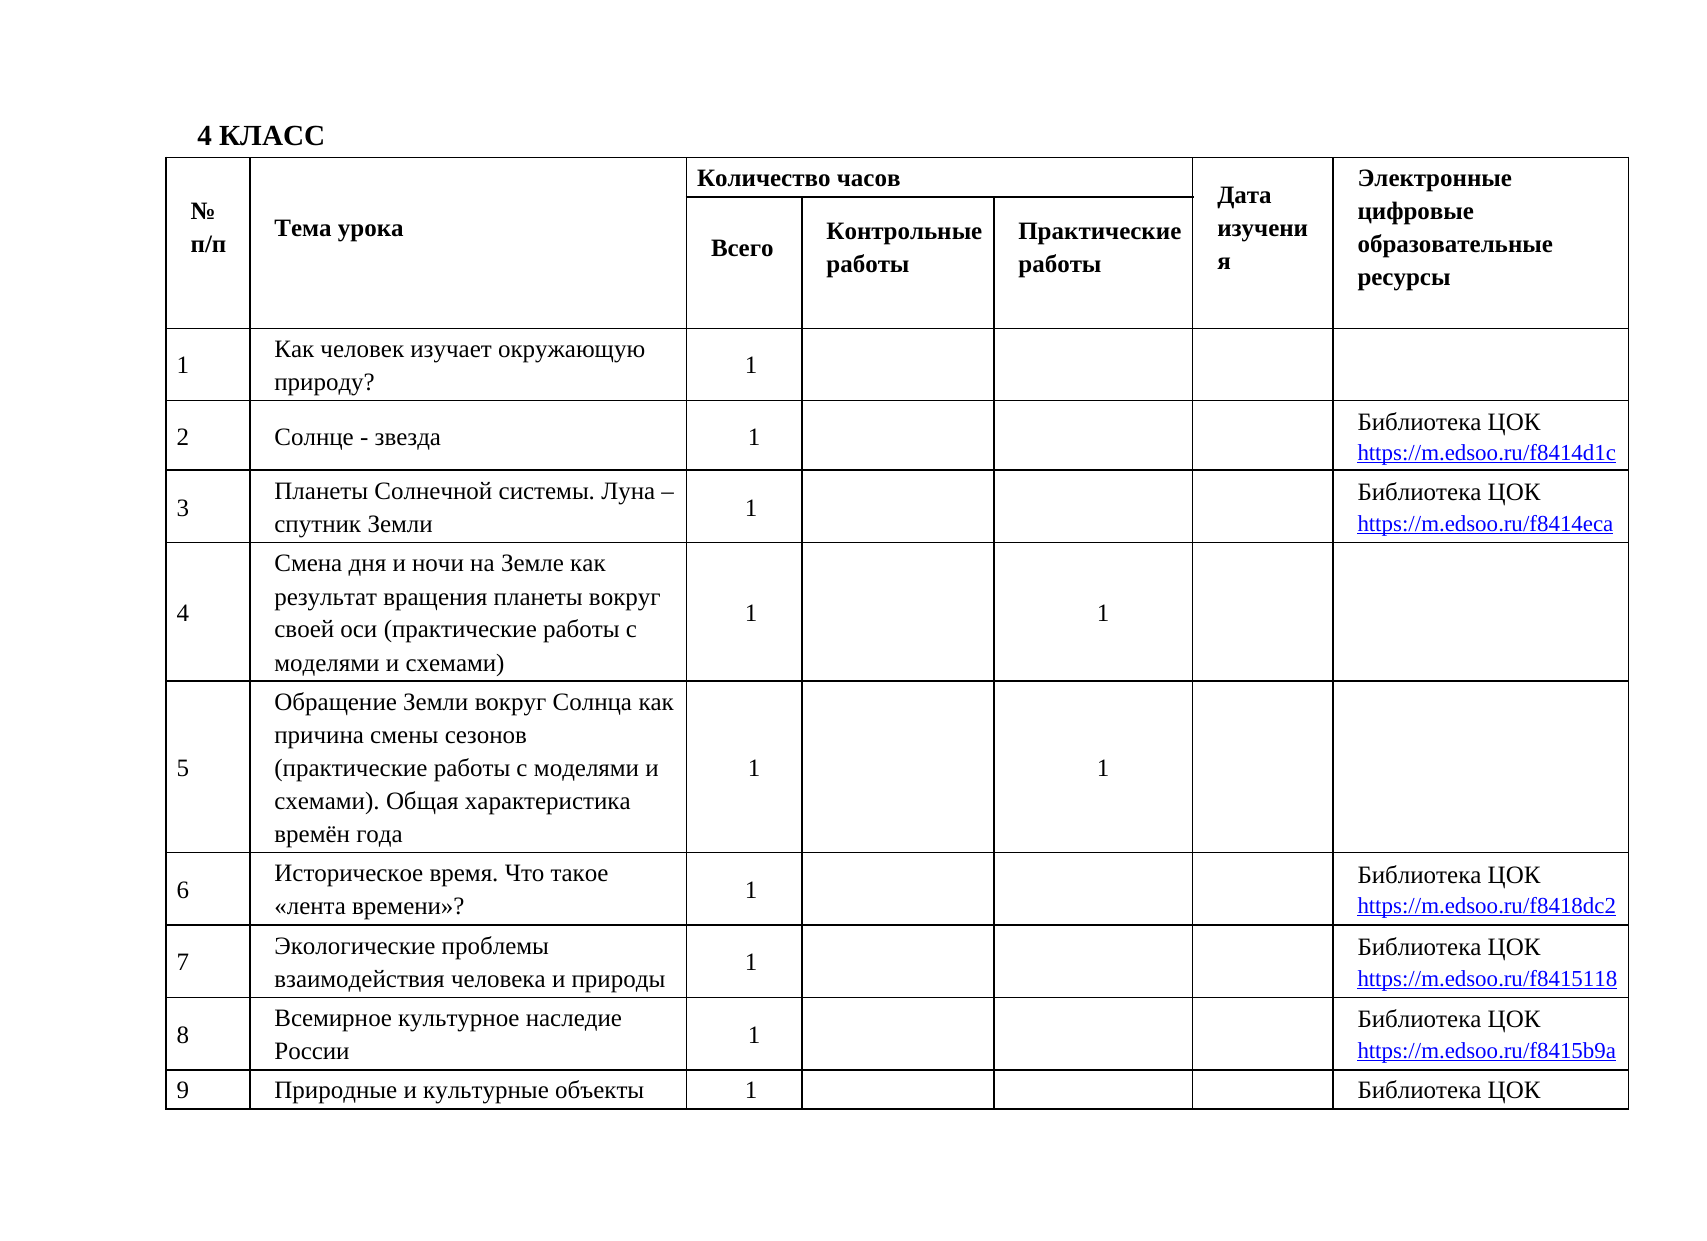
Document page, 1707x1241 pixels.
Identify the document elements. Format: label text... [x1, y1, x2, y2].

table_cell Библиотека ЦОК https://m.edsoo.ru/f8414eca [1334, 471, 1628, 542]
table_cell Библиотека ЦОК https://m.edsoo.ru/f8415b9a [1334, 998, 1628, 1069]
table_cell Контрольные работы [803, 198, 993, 327]
table_cell [803, 401, 993, 469]
table_cell Планеты Солнечной системы. Луна – спутник Земли [251, 471, 686, 542]
table_cell [1193, 543, 1332, 680]
table_cell Обращение Земли вокруг Солнца как причина смены сезонов (практические работы с моделями и схемами). Общая характеристика времён года [251, 682, 686, 852]
table_cell [803, 998, 993, 1069]
table_cell Всего [687, 198, 801, 327]
table_cell 1 [687, 682, 801, 852]
table_cell 9 [167, 1071, 249, 1108]
table_cell 7 [167, 926, 249, 996]
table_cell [251, 1071, 686, 1108]
table_cell [803, 329, 993, 400]
table_cell [803, 1071, 993, 1108]
table_cell [995, 401, 1192, 469]
table_cell 1 [687, 543, 801, 680]
table_cell [1193, 1071, 1332, 1108]
table_cell Смена дня и ночи на Земле как результат вращения планеты вокруг своей оси (практические работы с моделями и схемами) [251, 543, 686, 680]
table_cell 1 [687, 329, 801, 400]
table_cell [995, 926, 1192, 996]
table_cell [1334, 682, 1628, 852]
table_header Электронные цифровые образовательные ресурсы [1334, 158, 1628, 327]
table_cell [995, 853, 1192, 924]
table_cell [1334, 329, 1628, 400]
table_cell [1334, 543, 1628, 680]
table_cell [995, 471, 1192, 542]
text 4 КЛАСС [190, 118, 1618, 152]
table_cell 3 [167, 471, 249, 542]
table_cell [1193, 401, 1332, 469]
table_cell [1193, 471, 1332, 542]
table_cell Как человек изучает окружающую природу? [251, 329, 686, 400]
table_cell 5 [167, 682, 249, 852]
table_cell 1 [167, 329, 249, 400]
table_cell 6 [167, 853, 249, 924]
table_cell Экологические проблемы взаимодействия человека и природы [251, 926, 686, 996]
table_cell Библиотека ЦОК https://m.edsoo.ru/f8414d1c [1334, 401, 1628, 469]
table_cell 1 [687, 401, 801, 469]
table_cell [1193, 682, 1332, 852]
table_cell [803, 853, 993, 924]
table_cell [803, 471, 993, 542]
table_cell 2 [167, 401, 249, 469]
table_cell [995, 998, 1192, 1069]
table_cell Библиотека ЦОК https://m.edsoo.ru/f8418dc2 [1334, 853, 1628, 924]
table_cell [803, 543, 993, 680]
table_cell [1193, 926, 1332, 996]
table_cell 1 [687, 1071, 801, 1108]
table_cell 1 [687, 998, 801, 1069]
table_cell [803, 682, 993, 852]
table_header Дата изучения [1193, 158, 1332, 327]
table_cell 4 [167, 543, 249, 680]
table_cell 1 [687, 926, 801, 996]
table_cell [1193, 853, 1332, 924]
table_cell Солнце - звезда [251, 401, 686, 469]
table_header Тема урока [251, 158, 686, 327]
table_header № п/п [167, 158, 249, 327]
table_header Количество часов [687, 158, 1192, 196]
table_cell Библиотека ЦОК https://m.edsoo.ru/f8415118 [1334, 926, 1628, 996]
table_cell 1 [995, 682, 1192, 852]
table_cell [1193, 329, 1332, 400]
table_cell 1 [995, 543, 1192, 680]
table_cell 8 [167, 998, 249, 1069]
table_cell [1193, 998, 1332, 1069]
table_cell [1334, 1071, 1628, 1108]
table_cell Практические работы [995, 198, 1192, 327]
table_cell [995, 1071, 1192, 1108]
table_cell 1 [687, 471, 801, 542]
table_cell [803, 926, 993, 996]
table_cell Всемирное культурное наследие России [251, 998, 686, 1069]
table_cell Историческое время. Что такое «лента времени»? [251, 853, 686, 924]
table_cell [995, 329, 1192, 400]
table_cell 1 [687, 853, 801, 924]
